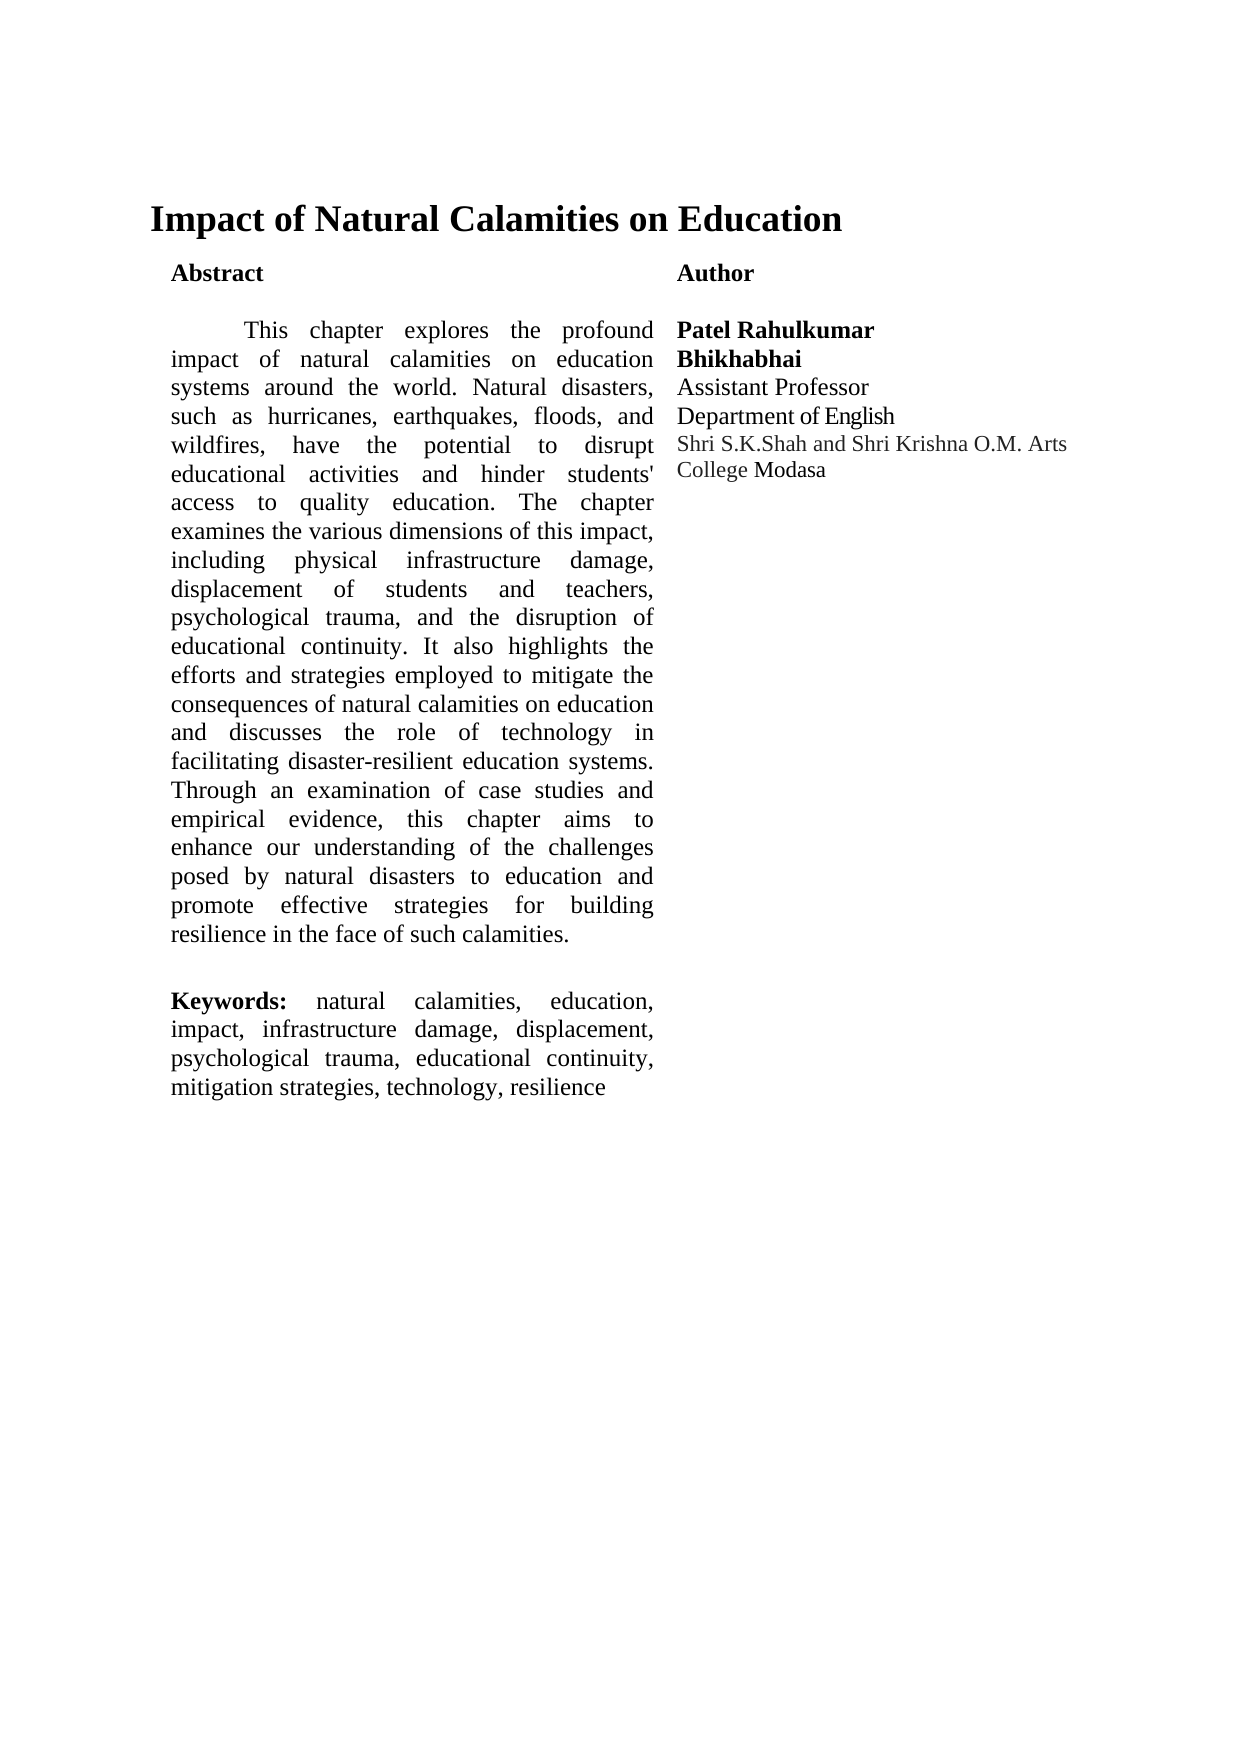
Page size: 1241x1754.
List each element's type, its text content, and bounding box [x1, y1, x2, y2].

text Keywords: natural calamities, education, impact, infrastructure damage, displacement, psychological trauma, educational continuity, mitigation strategies, technology, resilience [171, 986, 654, 1101]
text Assistant Professor Department of English [677, 372, 985, 430]
text Shri S.K.Shah and Shri Krishna O.M. Arts College Modasa [677, 430, 1119, 483]
text This chapter explores the profound impact of natural calamities on education systems around the world. Natural disasters, such as hurricanes, earthquakes, floods, and wildfires, have the potential to disrupt educational activities and hinder students' access to quality education. The chapter examines the various dimensions of this impact, including physical infrastructure damage, displacement of students and teachers, psychological trauma, and the disruption of educational continuity. It also highlights the efforts and strategies employed to mitigate the consequences of natural calamities on education and discusses the role of technology in facilitating disaster-resilient education systems. Through an examination of case studies and empirical evidence, this chapter aims to enhance our understanding of the challenges posed by natural disasters to education and promote effective strategies for building resilience in the face of such calamities. [171, 315, 654, 947]
title Impact of Natural Calamities on Education [150, 196, 1119, 239]
subtitle Abstract [171, 258, 654, 287]
text Patel Rahulkumar Bhikhabhai [677, 315, 928, 372]
subtitle Author [677, 258, 1119, 287]
